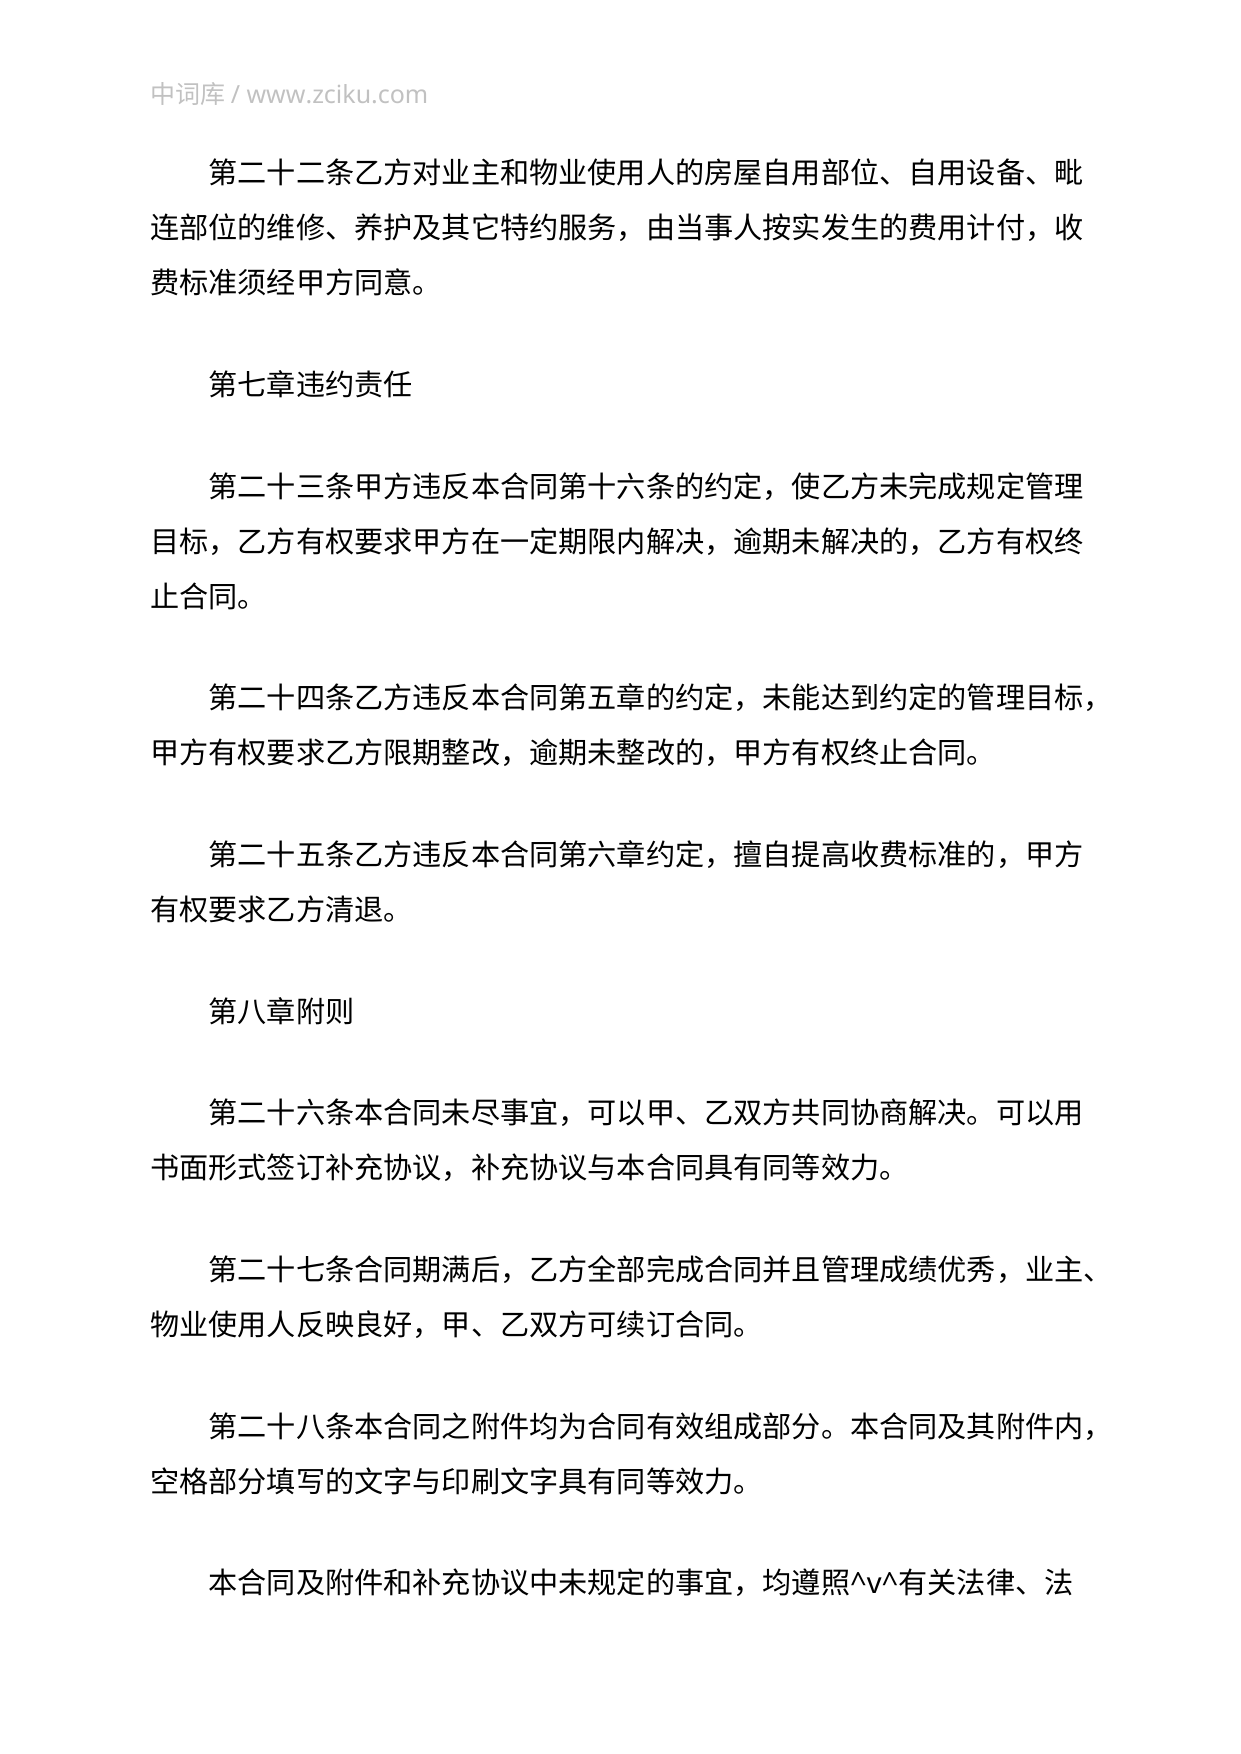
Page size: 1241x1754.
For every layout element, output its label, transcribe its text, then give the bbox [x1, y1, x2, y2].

text 第二十二条乙方对业主和物业使用人的房屋自用部位、自用设备、毗连部位的维修、养护及其它特约服务，由当事人按实发生的费用计付，收费标准须经甲方同意。 [150, 150, 1090, 302]
text 第二十七条合同期满后，乙方全部完成合同并且管理成绩优秀，业主、物业使用人反映良好，甲、乙双方可续订合同。 [150, 1247, 1090, 1344]
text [150, 1560, 1090, 1602]
text 第二十六条本合同未尽事宜，可以甲、乙双方共同协商解决。可以用书面形式签订补充协议，补充协议与本合同具有同等效力。 [150, 1090, 1090, 1187]
text 第七章违约责任 [150, 362, 1090, 404]
text 第八章附则 [150, 988, 1090, 1031]
text 第二十八条本合同之附件均为合同有效组成部分。本合同及其附件内，空格部分填写的文字与印刷文字具有同等效力。 [150, 1403, 1090, 1501]
text 第二十四条乙方违反本合同第五章的约定，未能达到约定的管理目标，甲方有权要求乙方限期整改，逾期未整改的，甲方有权终止合同。 [150, 675, 1090, 772]
text 第二十三条甲方违反本合同第十六条的约定，使乙方未完成规定管理目标，乙方有权要求甲方在一定期限内解决，逾期未解决的，乙方有权终止合同。 [150, 463, 1090, 615]
text 第二十五条乙方违反本合同第六章约定，擅自提高收费标准的，甲方有权要求乙方清退。 [150, 832, 1090, 929]
